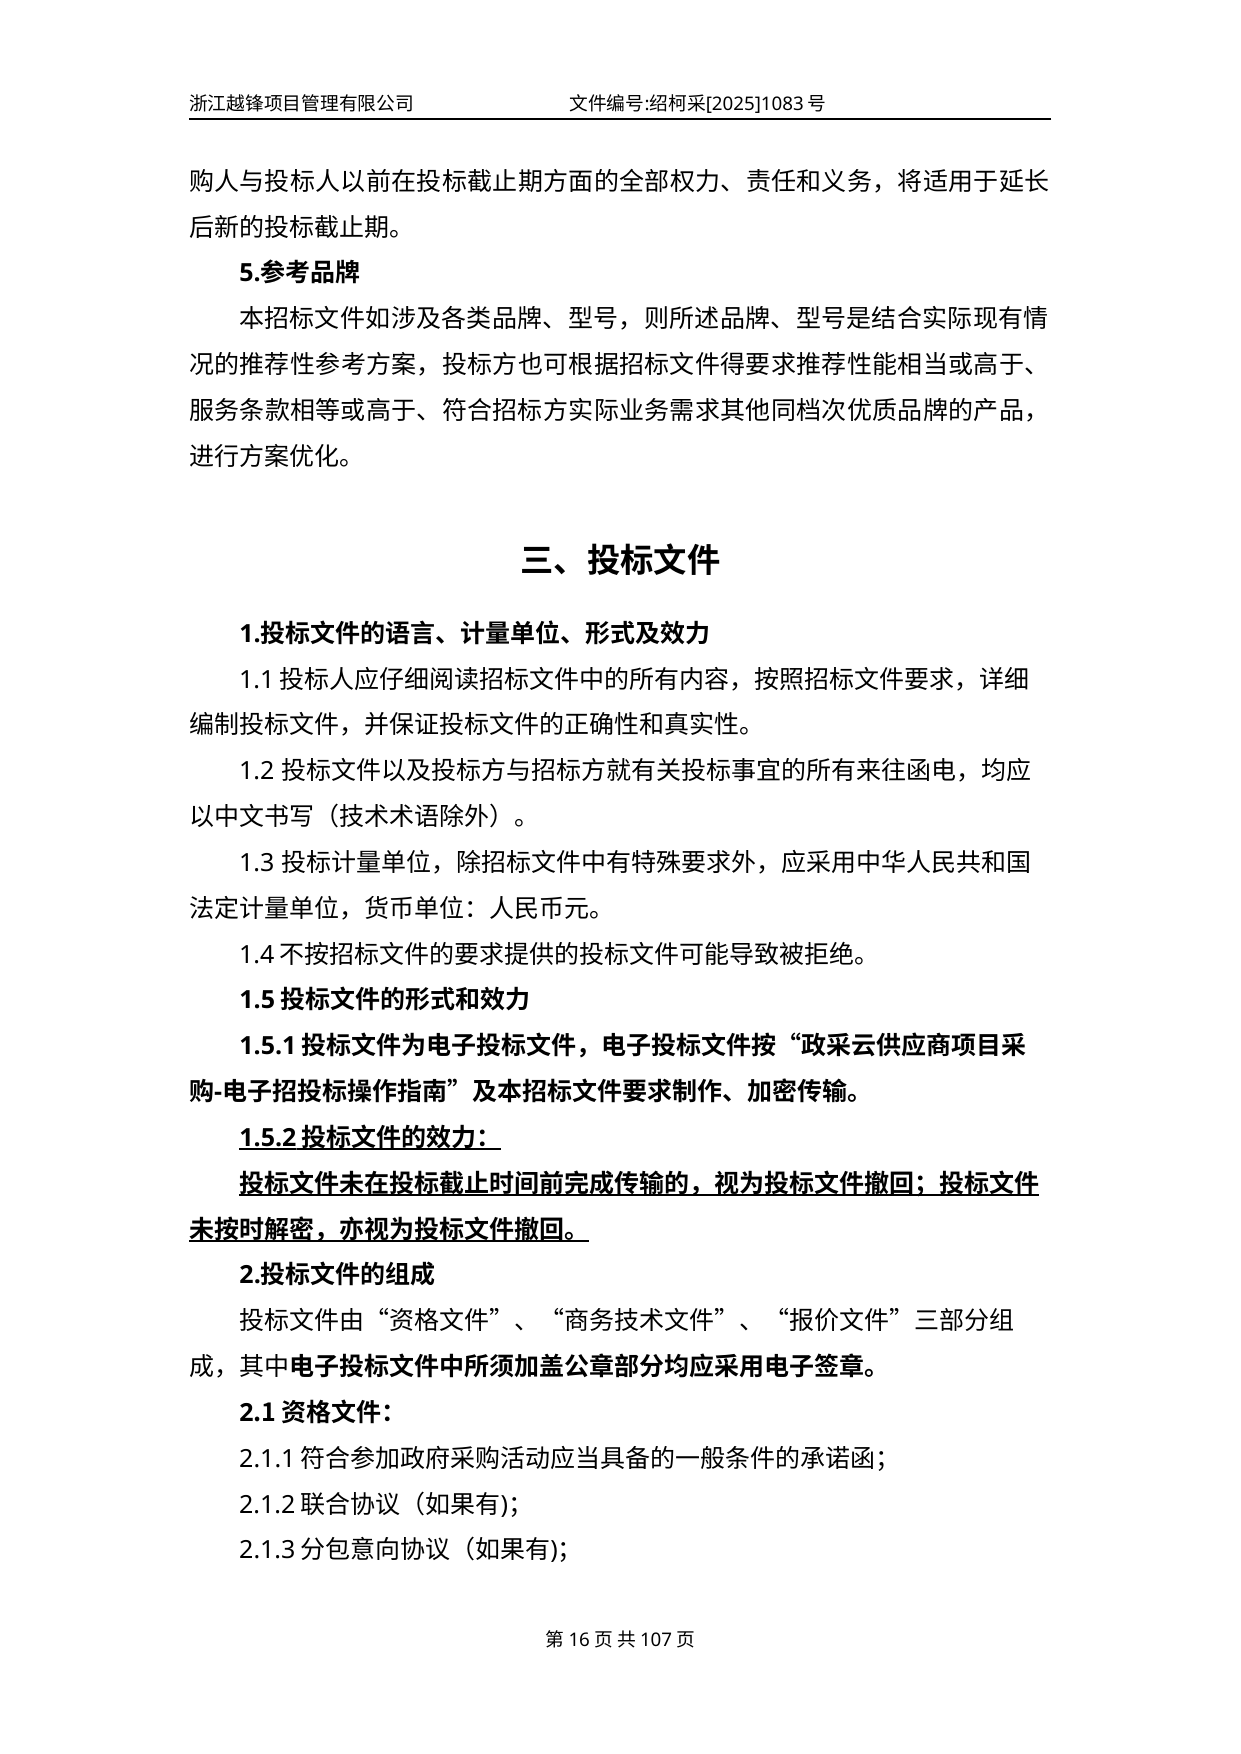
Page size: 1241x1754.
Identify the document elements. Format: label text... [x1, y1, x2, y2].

text 本招标文件如涉及各类品牌、型号，则所述品牌、型号是结合实际现有情况的推荐性参考方案，投标方也可根据招标文件得要求推荐性能相当或高于、服务条款相等或高于、符合招标方实际业务需求其他同档次优质品牌的产品，进行方案优化。 [189, 291, 1051, 474]
text 1.2 投标文件以及投标方与招标方就有关投标事宜的所有来往函电，均应以中文书写（技术术语除外）。 [189, 743, 1051, 835]
text 2.1.3分包意向协议（如果有)； [189, 1522, 1051, 1568]
text 投标文件由“资格文件”、“商务技术文件”、“报价文件”三部分组成，其中电子投标文件中所须加盖公章部分均应采用电子签章。 [189, 1293, 1051, 1385]
text 2.1.2联合协议（如果有)； [189, 1476, 1051, 1522]
text 1.5.1投标文件为电子投标文件，电子投标文件按“政采云供应商项目采购-电子招投标操作指南”及本招标文件要求制作、加密传输。 [189, 1018, 1051, 1110]
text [189, 153, 1051, 245]
text 三、投标文件 [189, 533, 1051, 582]
text 2.1资格文件： [189, 1385, 1051, 1431]
text 1.5.2投标文件的效力： [189, 1110, 1051, 1156]
text 1.3 投标计量单位，除招标文件中有特殊要求外，应采用中华人民共和国法定计量单位，货币单位：人民币元。 [189, 835, 1051, 926]
text 1.4不按招标文件的要求提供的投标文件可能导致被拒绝。 [189, 926, 1051, 972]
text 1.投标文件的语言、计量单位、形式及效力 [189, 606, 1051, 651]
text 投标文件未在投标截止时间前完成传输的，视为投标文件撤回；投标文件未按时解密，亦视为投标文件撤回。 [189, 1156, 1051, 1247]
text 2.投标文件的组成 [189, 1247, 1051, 1293]
text 2.1.1符合参加政府采购活动应当具备的一般条件的承诺函； [189, 1431, 1051, 1476]
text 5.参考品牌 [189, 245, 1051, 291]
text 1.5投标文件的形式和效力 [189, 972, 1051, 1018]
text 1.1投标人应仔细阅读招标文件中的所有内容，按照招标文件要求，详细编制投标文件，并保证投标文件的正确性和真实性。 [189, 651, 1051, 743]
